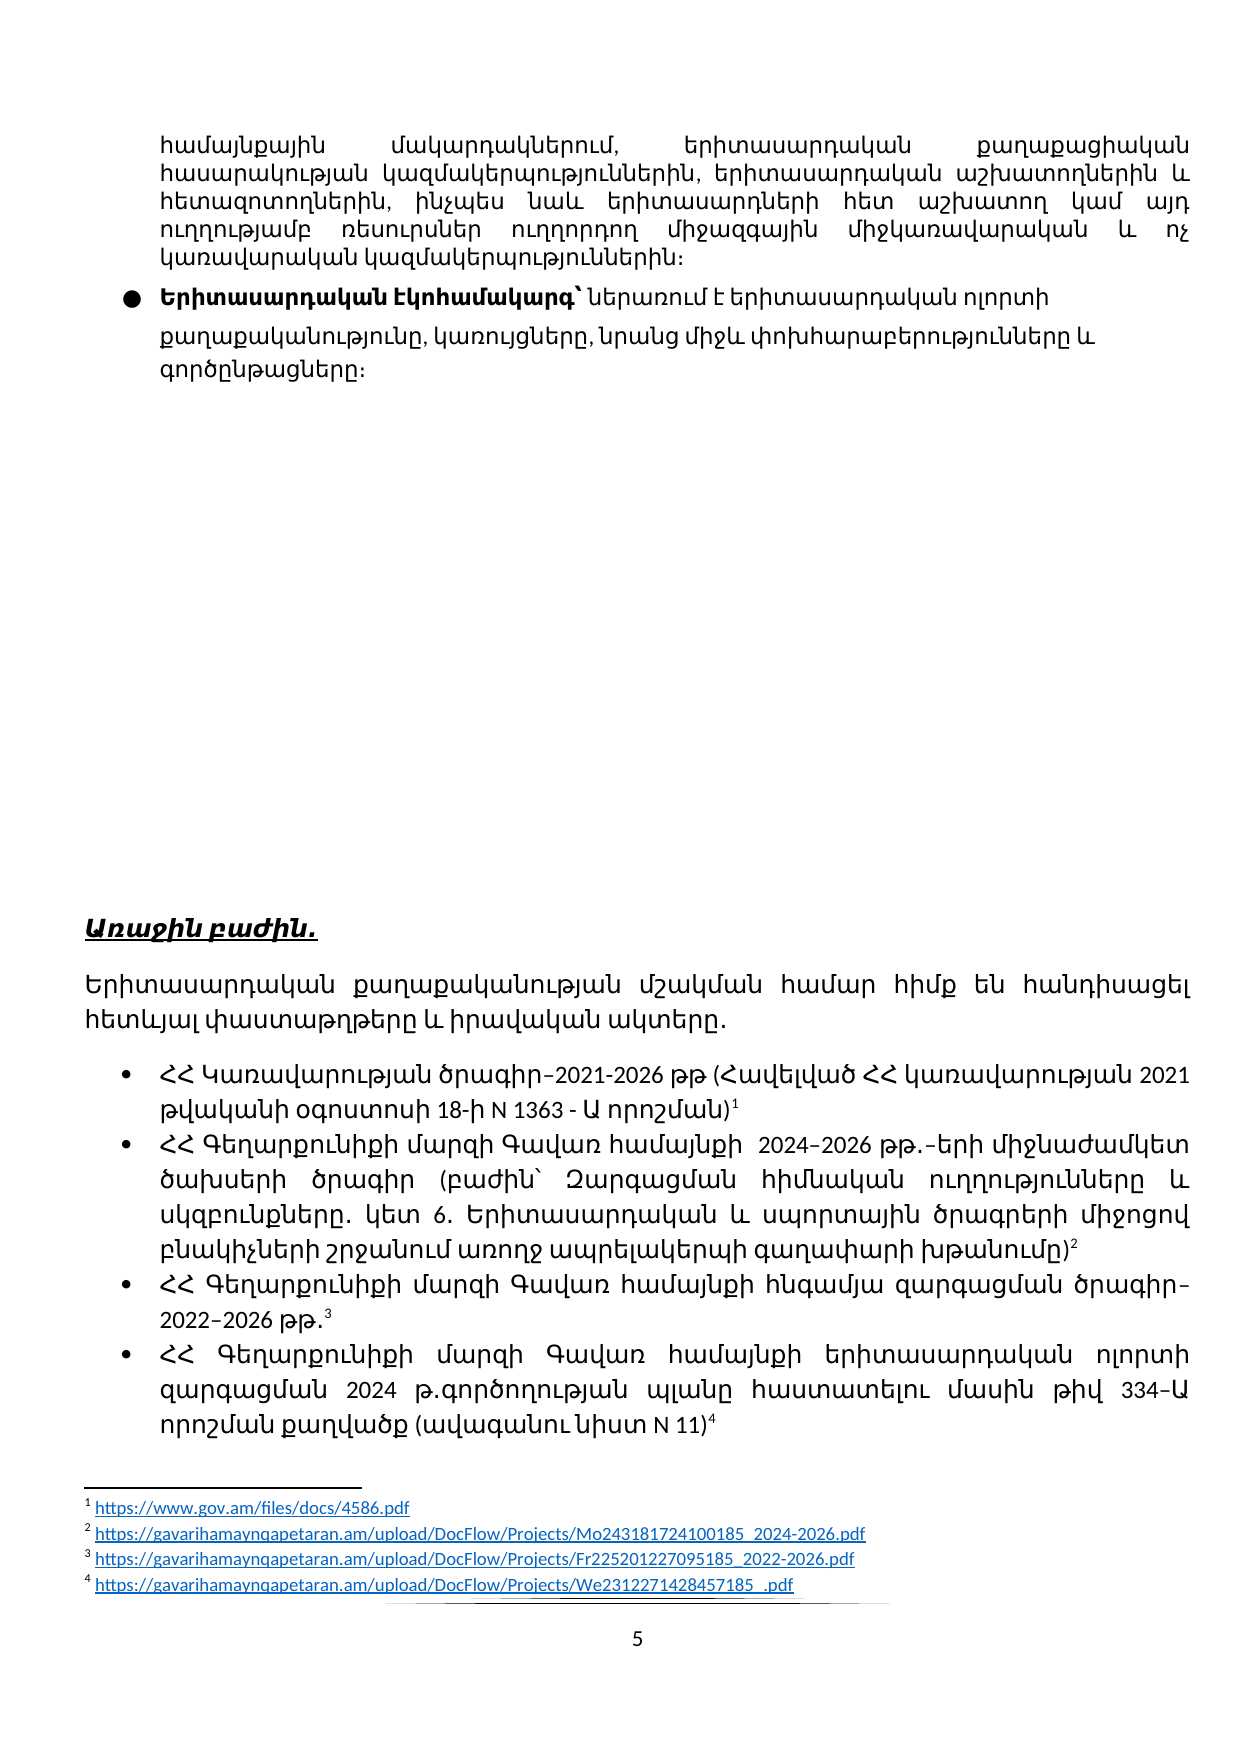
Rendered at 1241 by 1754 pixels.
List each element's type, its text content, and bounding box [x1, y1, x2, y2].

text Առաջին բաժին․ [84, 913, 1191, 943]
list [122, 131, 1191, 271]
list ՀՀ Գեղարքունիքի մարզի Գավառ համայնքի հնգամյա զարգացման ծրագիր–2022–2026 թթ․ [122, 1269, 1191, 1335]
list ՀՀ Գեղարքունիքի մարզի Գավառ համայնքի երիտասարդական ոլորտի զարգացման 2024 թ․գործողության պլանը հաստատելու մասին թիվ 334–Ա որոշման քաղվածք (ավագանու նիստ N 11) [122, 1339, 1191, 1440]
list ՀՀ Կառավարության ծրագիր–2021-2026 թթ (Հավելված ՀՀ կառավարության 2021 թվականի օգոստոսի 18-ի N 1363 - Ա որոշման) [122, 1059, 1191, 1125]
list Երիտասարդական էկոհամակարգ՝ ներառում է երիտասարդական ոլորտի քաղաքականությունը, կառույցները, նրանց միջև փոխհարաբերությունները և գործընթացները։ [122, 271, 1191, 383]
text Երիտասարդական քաղաքականության մշակման համար հիմք են հանդիսացել հետևյալ փաստաթղթերը և իրավական ակտերը․ [84, 969, 1191, 1034]
list ՀՀ Գեղարքունիքի մարզի Գավառ համայնքի 2024–2026 թթ․–երի միջնաժամկետ ծախսերի ծրագիր (բաժին՝ Զարգացման հիմնական ուղղությունները և սկզբունքները․ կետ 6․ Երիտասարդական և սպորտային ծրագրերի միջոցով բնակիչների շրջանում առողջ ապրելակերպի գաղափարի խթանումը) [122, 1129, 1191, 1265]
